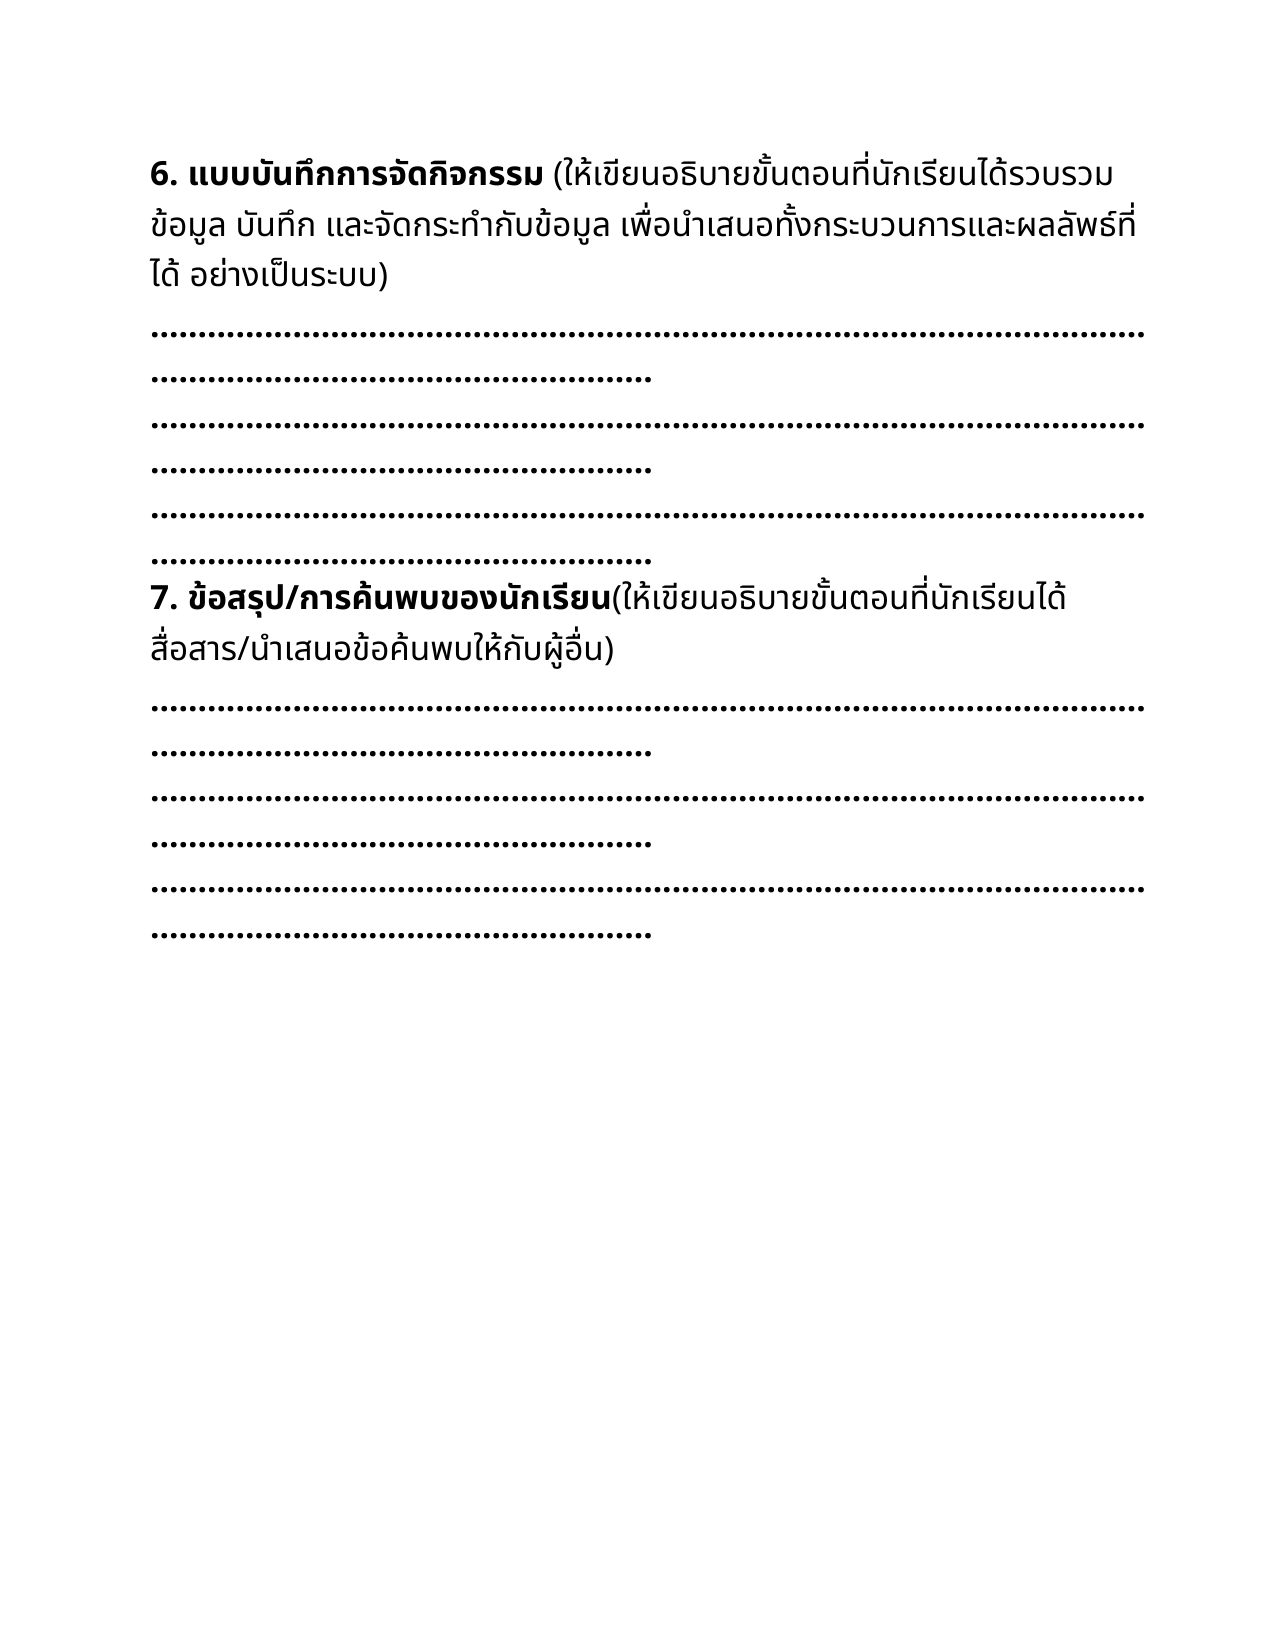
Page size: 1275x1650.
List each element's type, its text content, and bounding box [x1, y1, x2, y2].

text 6. แบบบันทึกการจัดกิจกรรม (ให้เขียนอธิบายขั้นตอนที่นักเรียนได้รวบรวมข้อมูล บันทึก และจัดกระทำกับข้อมูล เพื่อนำเสนอทั้งกระบวนการและผลลัพธ์ที่ได้ อย่างเป็นระบบ) [150, 150, 1153, 302]
text .............................................................................................................................................................. [150, 766, 1153, 857]
text .............................................................................................................................................................. [150, 675, 1153, 766]
text .............................................................................................................................................................. [150, 392, 1153, 483]
text .............................................................................................................................................................. [150, 302, 1153, 392]
text .............................................................................................................................................................. [150, 857, 1153, 948]
text 7. ข้อสรุป/การค้นพบของนักเรียน(ให้เขียนอธิบายขั้นตอนที่นักเรียนได้สื่อสาร/นำเสนอข้อค้นพบให้กับผู้อื่น) [150, 574, 1153, 675]
text .............................................................................................................................................................. [150, 483, 1153, 574]
